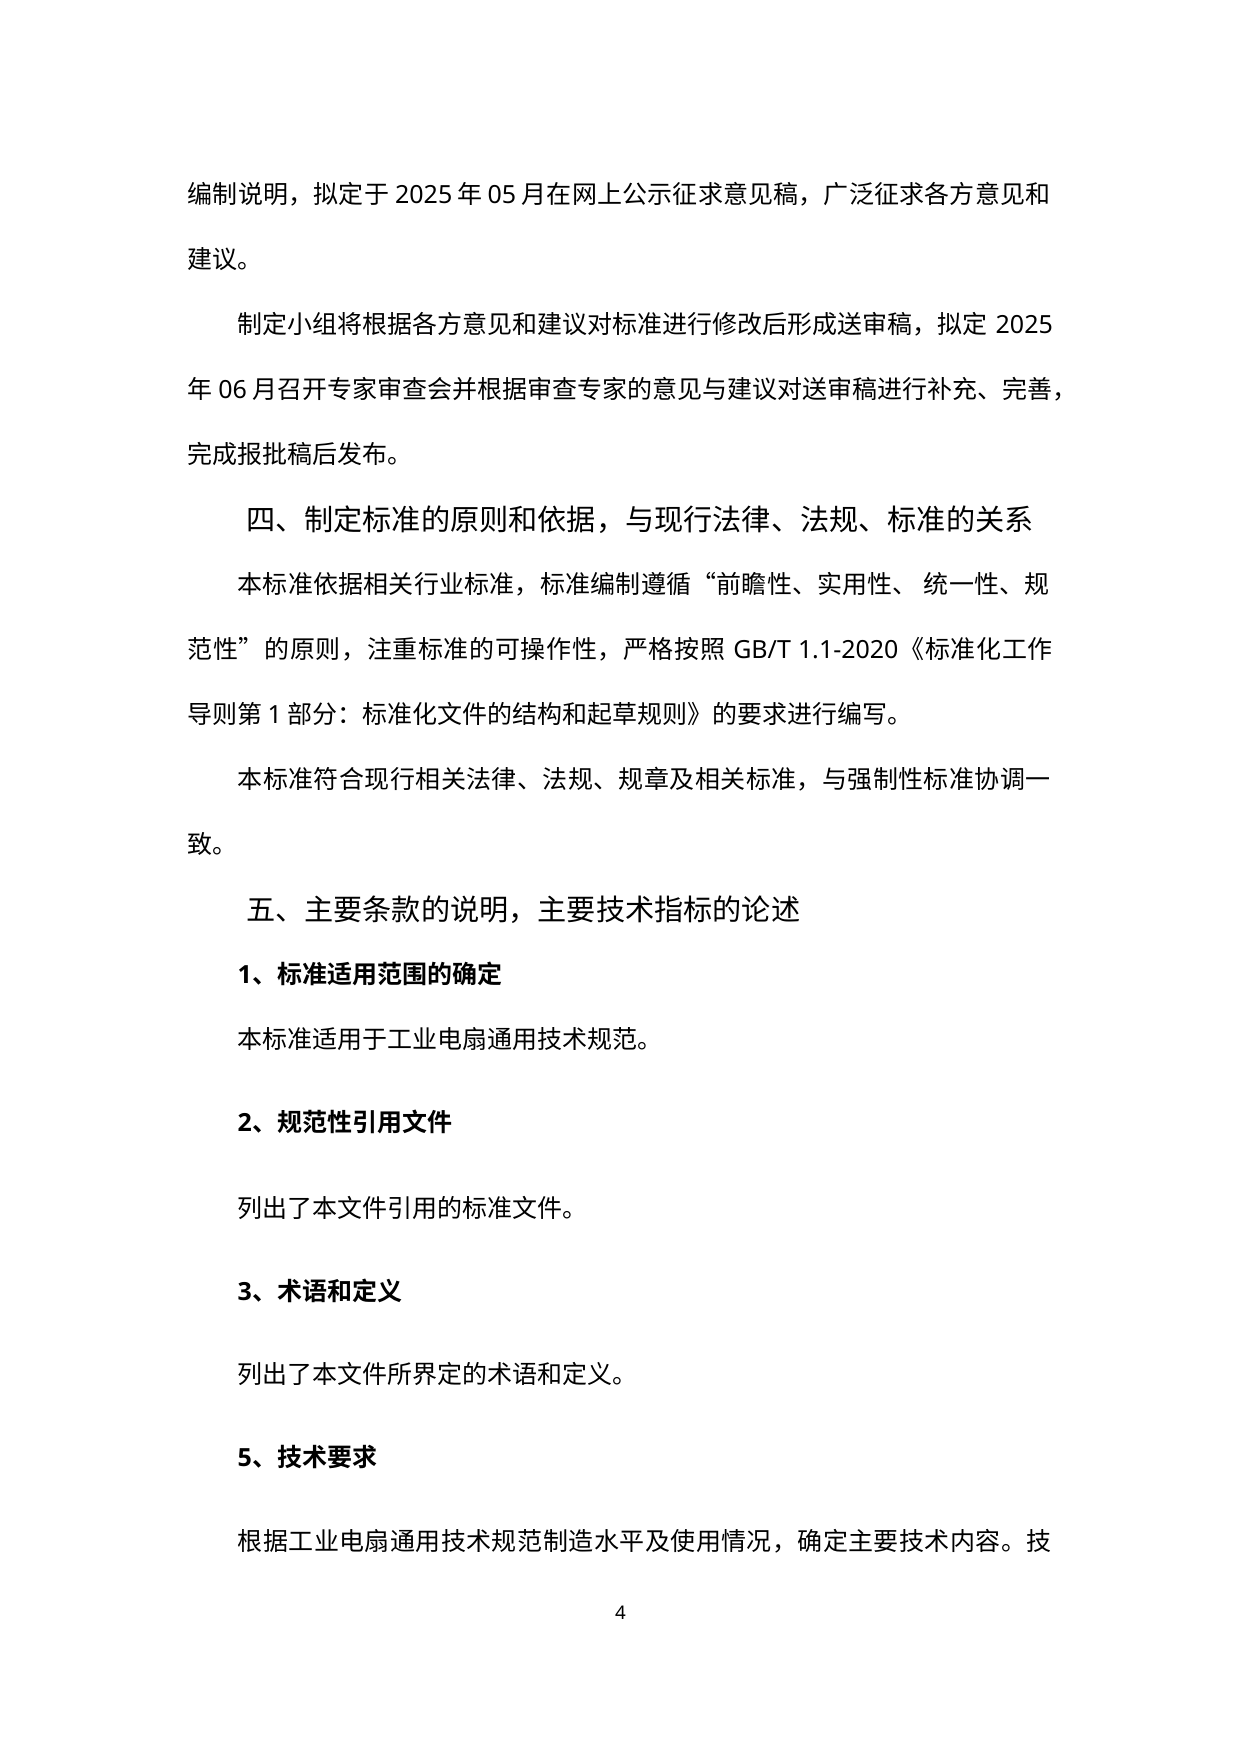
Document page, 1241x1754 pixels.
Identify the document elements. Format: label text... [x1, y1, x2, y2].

text 本标准依据相关行业标准，标准编制遵循“前瞻性、实用性、 统一性、规范性”的原则，注重标准的可操作性，严格按照 GB/T 1.1-2020《标准化工作导则第1部分：标准化文件的结构和起草规则》的要求进行编写。 [187, 550, 1053, 745]
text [187, 160, 1053, 290]
text 2、规范性引用文件 [187, 1088, 1053, 1153]
text 四、制定标准的原则和依据，与现行法律、法规、标准的关系 [187, 485, 1053, 550]
text 1、标准适用范围的确定 [187, 940, 1053, 1005]
text 列出了本文件所界定的术语和定义。 [187, 1340, 1053, 1405]
text 五、主要条款的说明，主要技术指标的论述 [187, 875, 1053, 940]
text 5、技术要求 [187, 1423, 1053, 1488]
text 列出了本文件引用的标准文件。 [187, 1174, 1053, 1239]
text 制定小组将根据各方意见和建议对标准进行修改后形成送审稿，拟定 2025 年 06月召开专家审查会并根据审查专家的意见与建议对送审稿进行补充、完善，完成报批稿后发布。 [187, 290, 1053, 485]
text 3、术语和定义 [187, 1257, 1053, 1322]
text 本标准符合现行相关法律、法规、规章及相关标准，与强制性标准协调一致。 [187, 745, 1053, 875]
text 本标准适用于工业电扇通用技术规范。 [187, 1005, 1053, 1070]
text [187, 1507, 1053, 1572]
